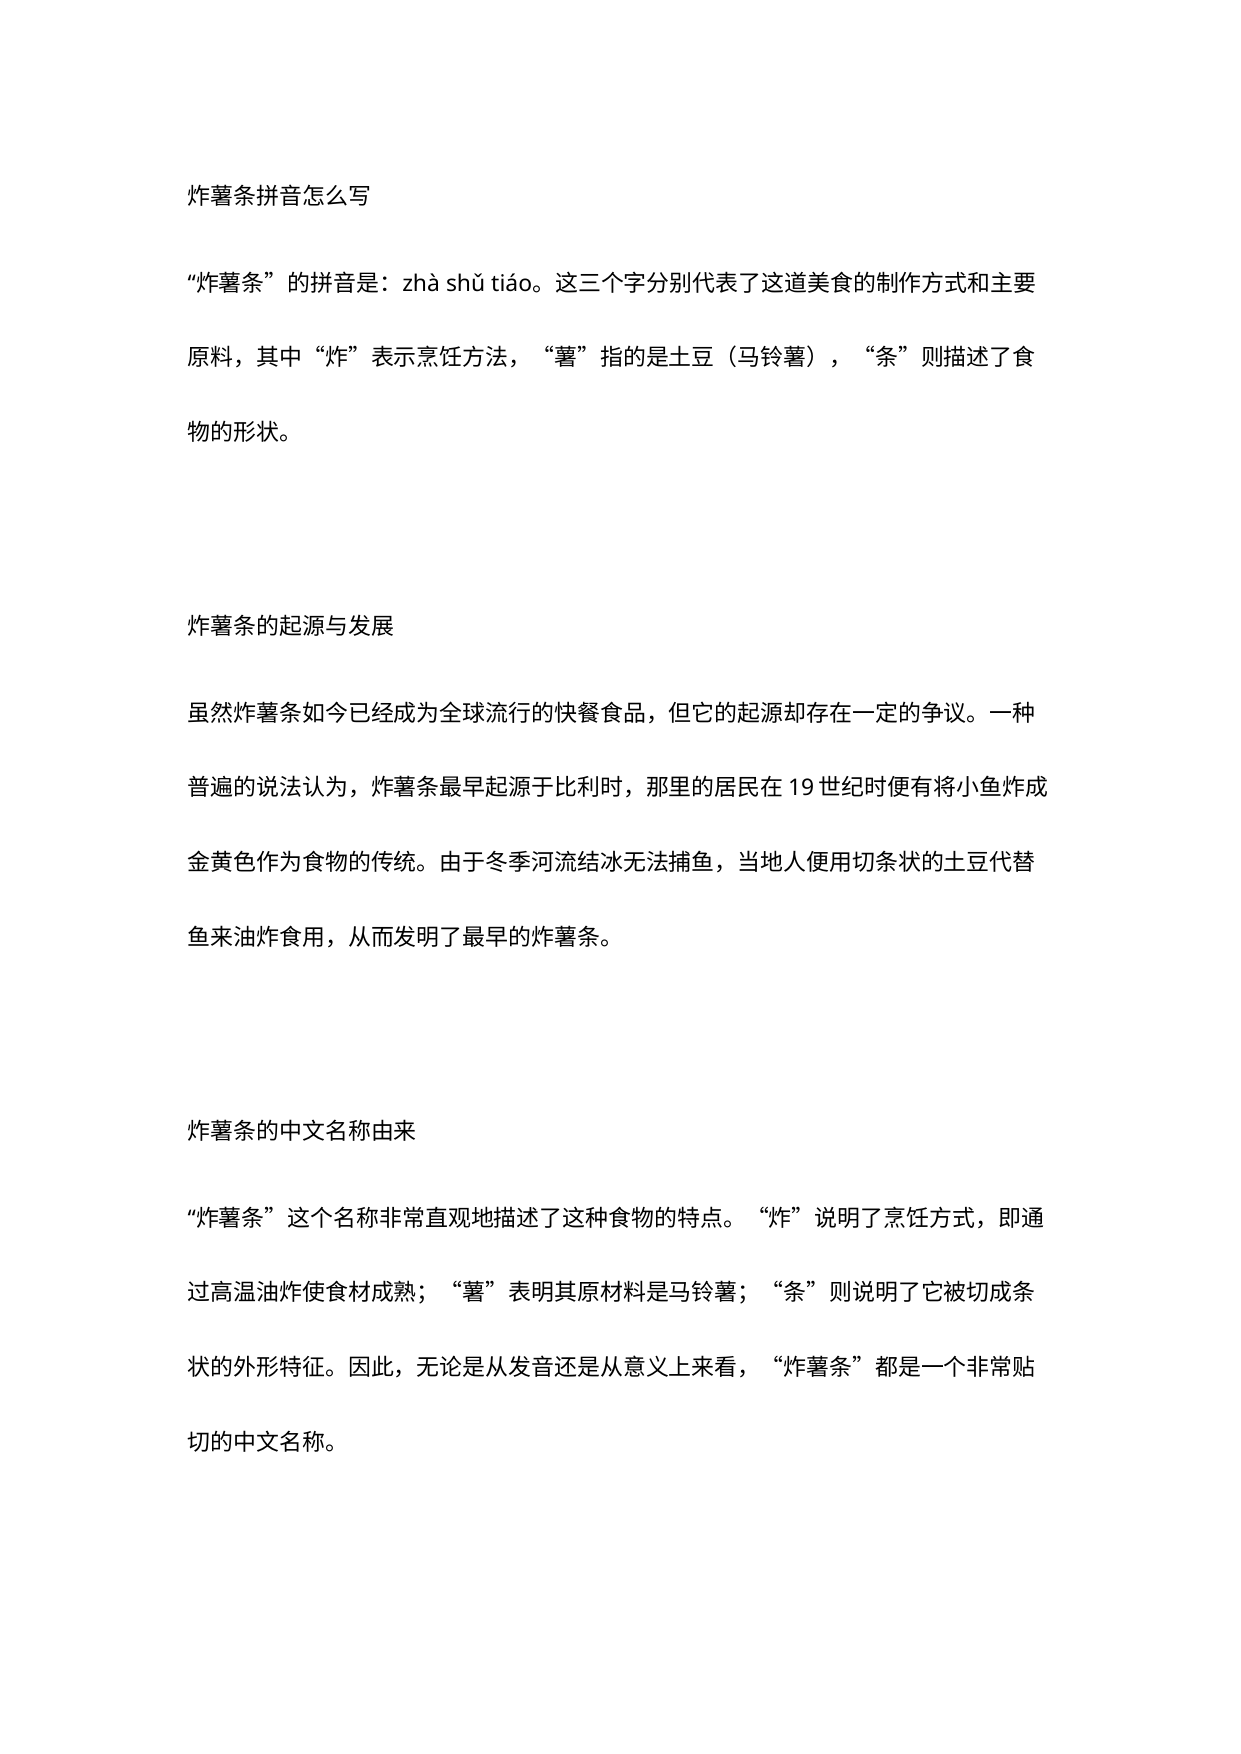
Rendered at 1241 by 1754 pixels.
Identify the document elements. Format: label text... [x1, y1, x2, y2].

text 炸薯条拼音怎么写 [187, 162, 1053, 227]
text 虽然炸薯条如今已经成为全球流行的快餐食品，但它的起源却存在一定的争议。一种普遍的说法认为，炸薯条最早起源于比利时，那里的居民在19世纪时便有将小鱼炸成金黄色作为食物的传统。由于冬季河流结冰无法捕鱼，当地人便用切条状的土豆代替鱼来油炸食用，从而发明了最早的炸薯条。 [187, 679, 1053, 968]
text 炸薯条的中文名称由来 [187, 1097, 1053, 1162]
text “炸薯条”的拼音是：zhà shǔ tiáo。这三个字分别代表了这道美食的制作方式和主要原料，其中“炸”表示烹饪方法，“薯”指的是土豆（马铃薯），“条”则描述了食物的形状。 [187, 248, 1053, 463]
text 炸薯条的起源与发展 [187, 592, 1053, 657]
text “炸薯条”这个名称非常直观地描述了这种食物的特点。“炸”说明了烹饪方式，即通过高温油炸使食材成熟；“薯”表明其原材料是马铃薯；“条”则说明了它被切成条状的外形特征。因此，无论是从发音还是从意义上来看，“炸薯条”都是一个非常贴切的中文名称。 [187, 1184, 1053, 1473]
